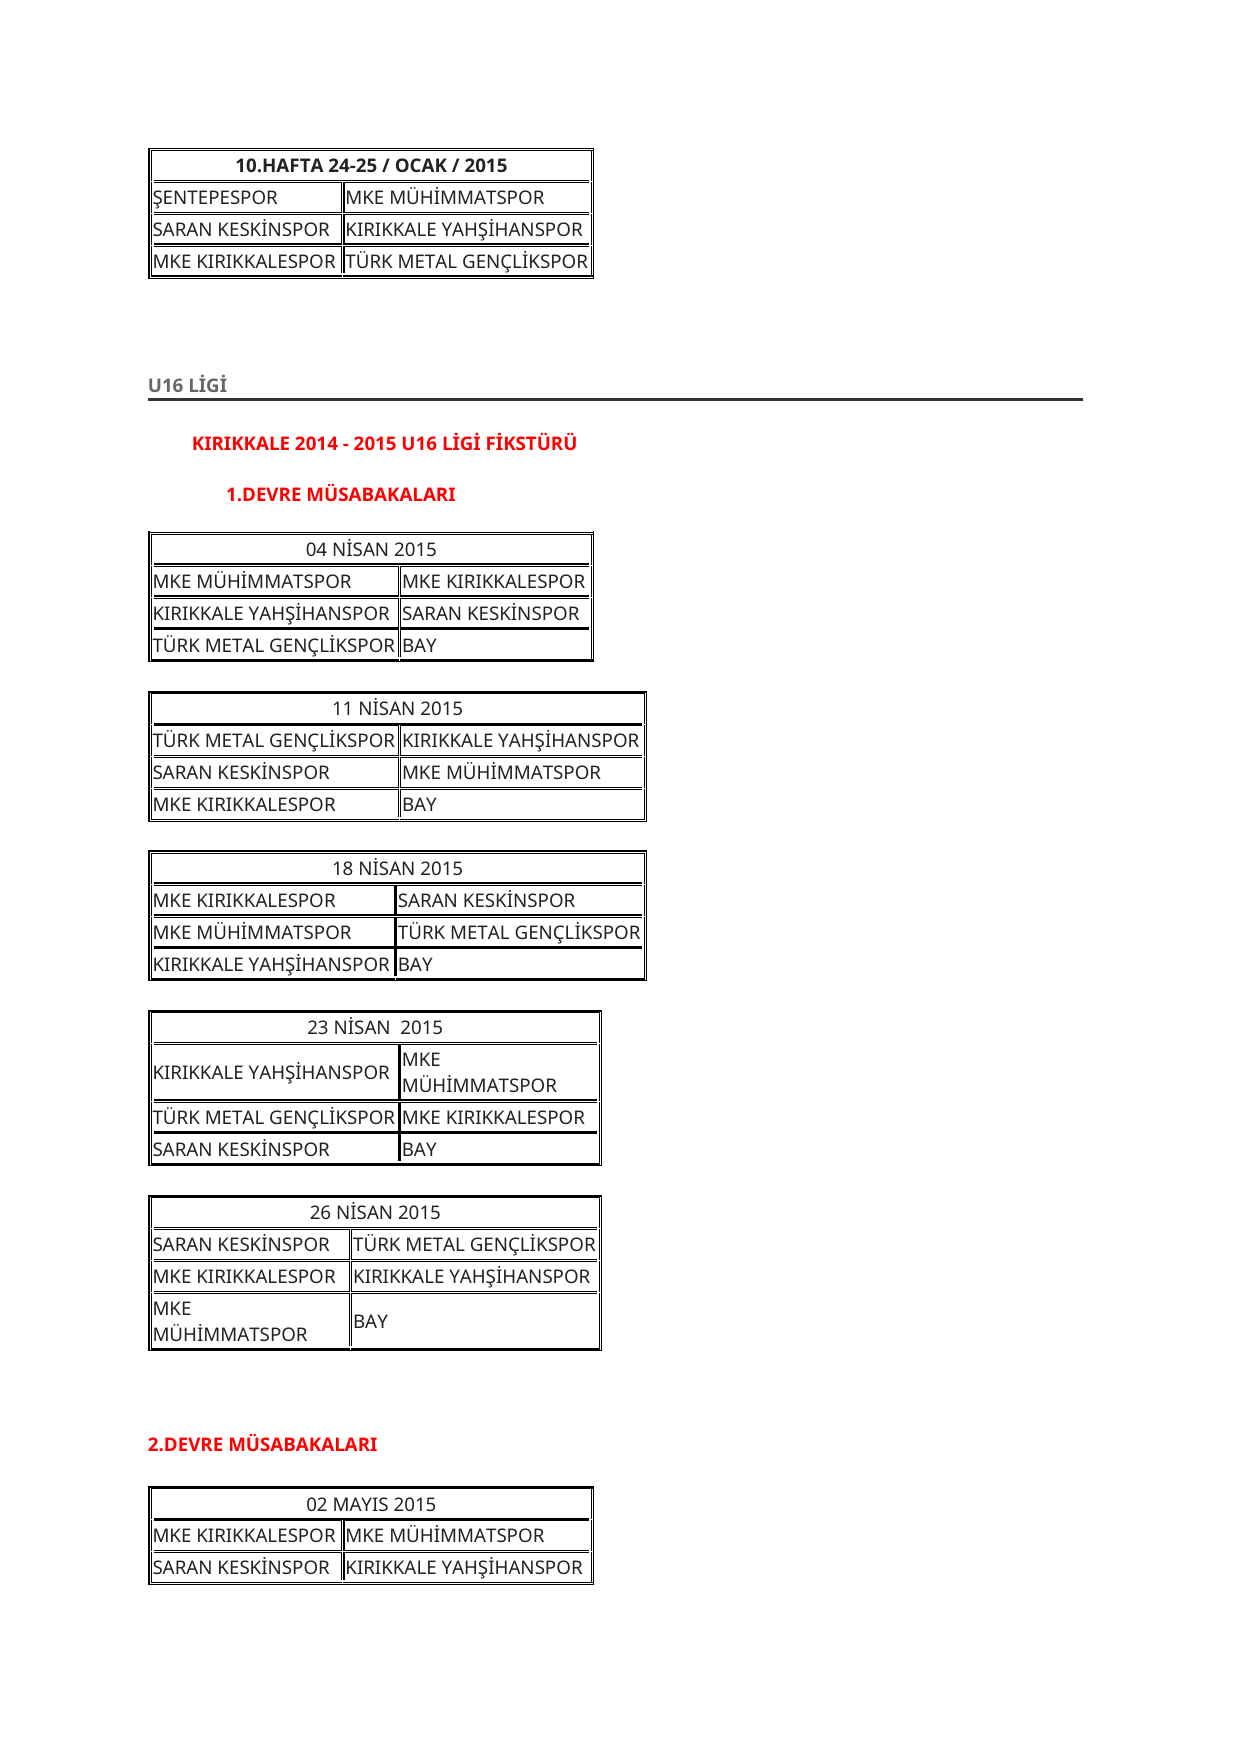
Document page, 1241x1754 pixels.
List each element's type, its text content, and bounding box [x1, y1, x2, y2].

text U16 LİGİ [148, 372, 1083, 398]
table_cell KIRIKKALE YAHŞİHANSPOR [343, 1550, 592, 1582]
table_cell TÜRK METAL GENÇLİKSPOR [150, 723, 398, 755]
table_cell BAY [400, 787, 645, 818]
table_cell MKE KIRIKKALESPOR [150, 1259, 351, 1291]
table_cell TÜRK METAL GENÇLİKSPOR [343, 243, 591, 275]
table_cell KIRIKKALE YAHŞİHANSPOR [345, 211, 591, 243]
table_cell SARAN KESKİNSPOR [152, 1131, 399, 1163]
table_cell KIRIKKALE YAHŞİHANSPOR [351, 1259, 600, 1291]
table_cell KIRIKKALE YAHŞİHANSPOR [150, 1042, 399, 1099]
table_cell TÜRK METAL GENÇLİKSPOR [152, 627, 399, 659]
table_header 10.HAFTA 24-25 / OCAK / 2015 [152, 151, 591, 179]
table_header 02 MAYIS 2015 [152, 1489, 591, 1518]
table_cell TÜRK METAL GENÇLİKSPOR [397, 914, 644, 946]
table_cell SARAN KESKİNSPOR [150, 1550, 343, 1582]
table_cell KIRIKKALE YAHŞİHANSPOR [152, 946, 395, 978]
table_cell SARAN KESKİNSPOR [397, 882, 644, 914]
table_cell MKE MÜHİMMATSPOR [399, 1042, 600, 1099]
table_cell KIRIKKALE YAHŞİHANSPOR [401, 723, 645, 755]
table_cell SARAN KESKİNSPOR [150, 755, 399, 787]
table_cell SARAN KESKİNSPOR [152, 211, 341, 243]
table_cell MKE KIRIKKALESPOR [150, 1518, 341, 1550]
table_header 18 NİSAN 2015 [152, 854, 644, 882]
table_cell KIRIKKALE YAHŞİHANSPOR [152, 595, 398, 627]
table_cell MKE MÜHİMMATSPOR [152, 563, 398, 595]
table_cell SARAN KESKİNSPOR [150, 1227, 351, 1259]
table_cell MKE KIRIKKALESPOR [150, 787, 399, 818]
table_cell MKE MÜHİMMATSPOR [152, 914, 394, 946]
table_header 04 NİSAN 2015 [152, 535, 591, 563]
table_cell TÜRK METAL GENÇLİKSPOR [152, 1099, 398, 1131]
table_cell SARAN KESKİNSPOR [401, 595, 591, 627]
table_cell BAY [400, 627, 591, 659]
table_cell ŞENTEPESPOR [152, 180, 341, 211]
table_cell MKE MÜHİMMATSPOR [345, 180, 591, 211]
table_header 23 NİSAN 2015 [152, 1013, 599, 1042]
table_cell MKE MÜHİMMATSPOR [345, 1518, 592, 1550]
table_cell BAY [399, 1131, 599, 1163]
table_cell MKE KIRIKKALESPOR [152, 243, 343, 275]
table_cell MKE KIRIKKALESPOR [152, 882, 394, 914]
table_cell MKE KIRIKKALESPOR [401, 1099, 599, 1131]
table_cell BAY [395, 946, 644, 978]
table_cell BAY [351, 1291, 600, 1348]
table_header 26 NİSAN 2015 [152, 1198, 599, 1227]
table_cell MKE KIRIKKALESPOR [401, 563, 591, 595]
text KIRIKKALE 2014 - 2015 U16 LİGİ FİKSTÜRÜ 1.DEVRE MÜSABAKALARI [148, 430, 1093, 506]
table_cell MKE MÜHİMMATSPOR [150, 1291, 351, 1348]
table_cell TÜRK METAL GENÇLİKSPOR [351, 1227, 600, 1259]
table_header 11 NİSAN 2015 [152, 694, 644, 723]
text 2.DEVRE MÜSABAKALARI [148, 1380, 1093, 1457]
table_cell MKE MÜHİMMATSPOR [400, 755, 645, 787]
